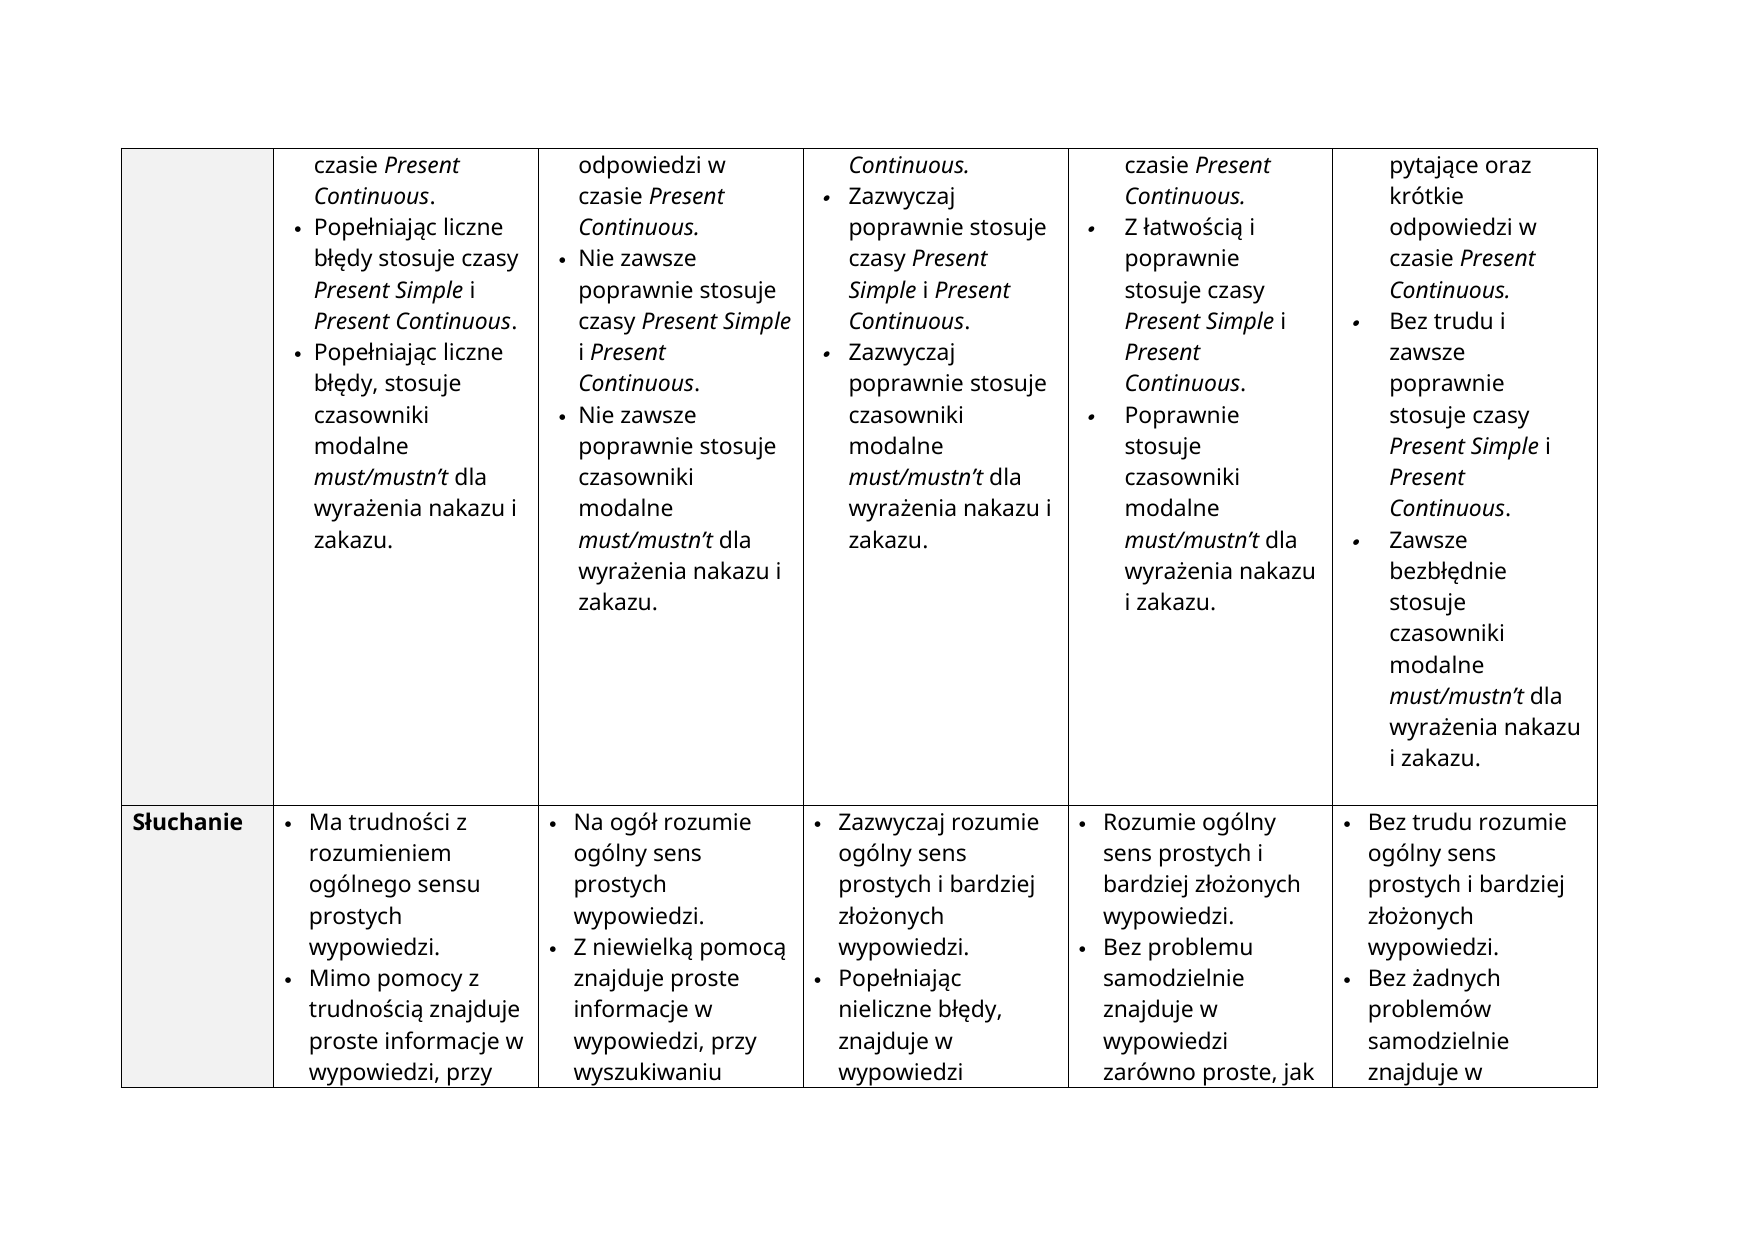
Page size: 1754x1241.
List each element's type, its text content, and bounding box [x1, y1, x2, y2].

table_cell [274, 806, 538, 1087]
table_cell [1069, 149, 1332, 805]
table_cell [539, 806, 803, 1087]
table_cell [1333, 806, 1597, 1087]
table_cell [122, 149, 273, 805]
table_cell Słuchanie [122, 806, 273, 1087]
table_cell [539, 149, 803, 805]
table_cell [274, 149, 538, 805]
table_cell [1333, 149, 1597, 805]
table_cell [804, 149, 1068, 805]
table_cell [804, 806, 1068, 1087]
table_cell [1069, 806, 1332, 1087]
